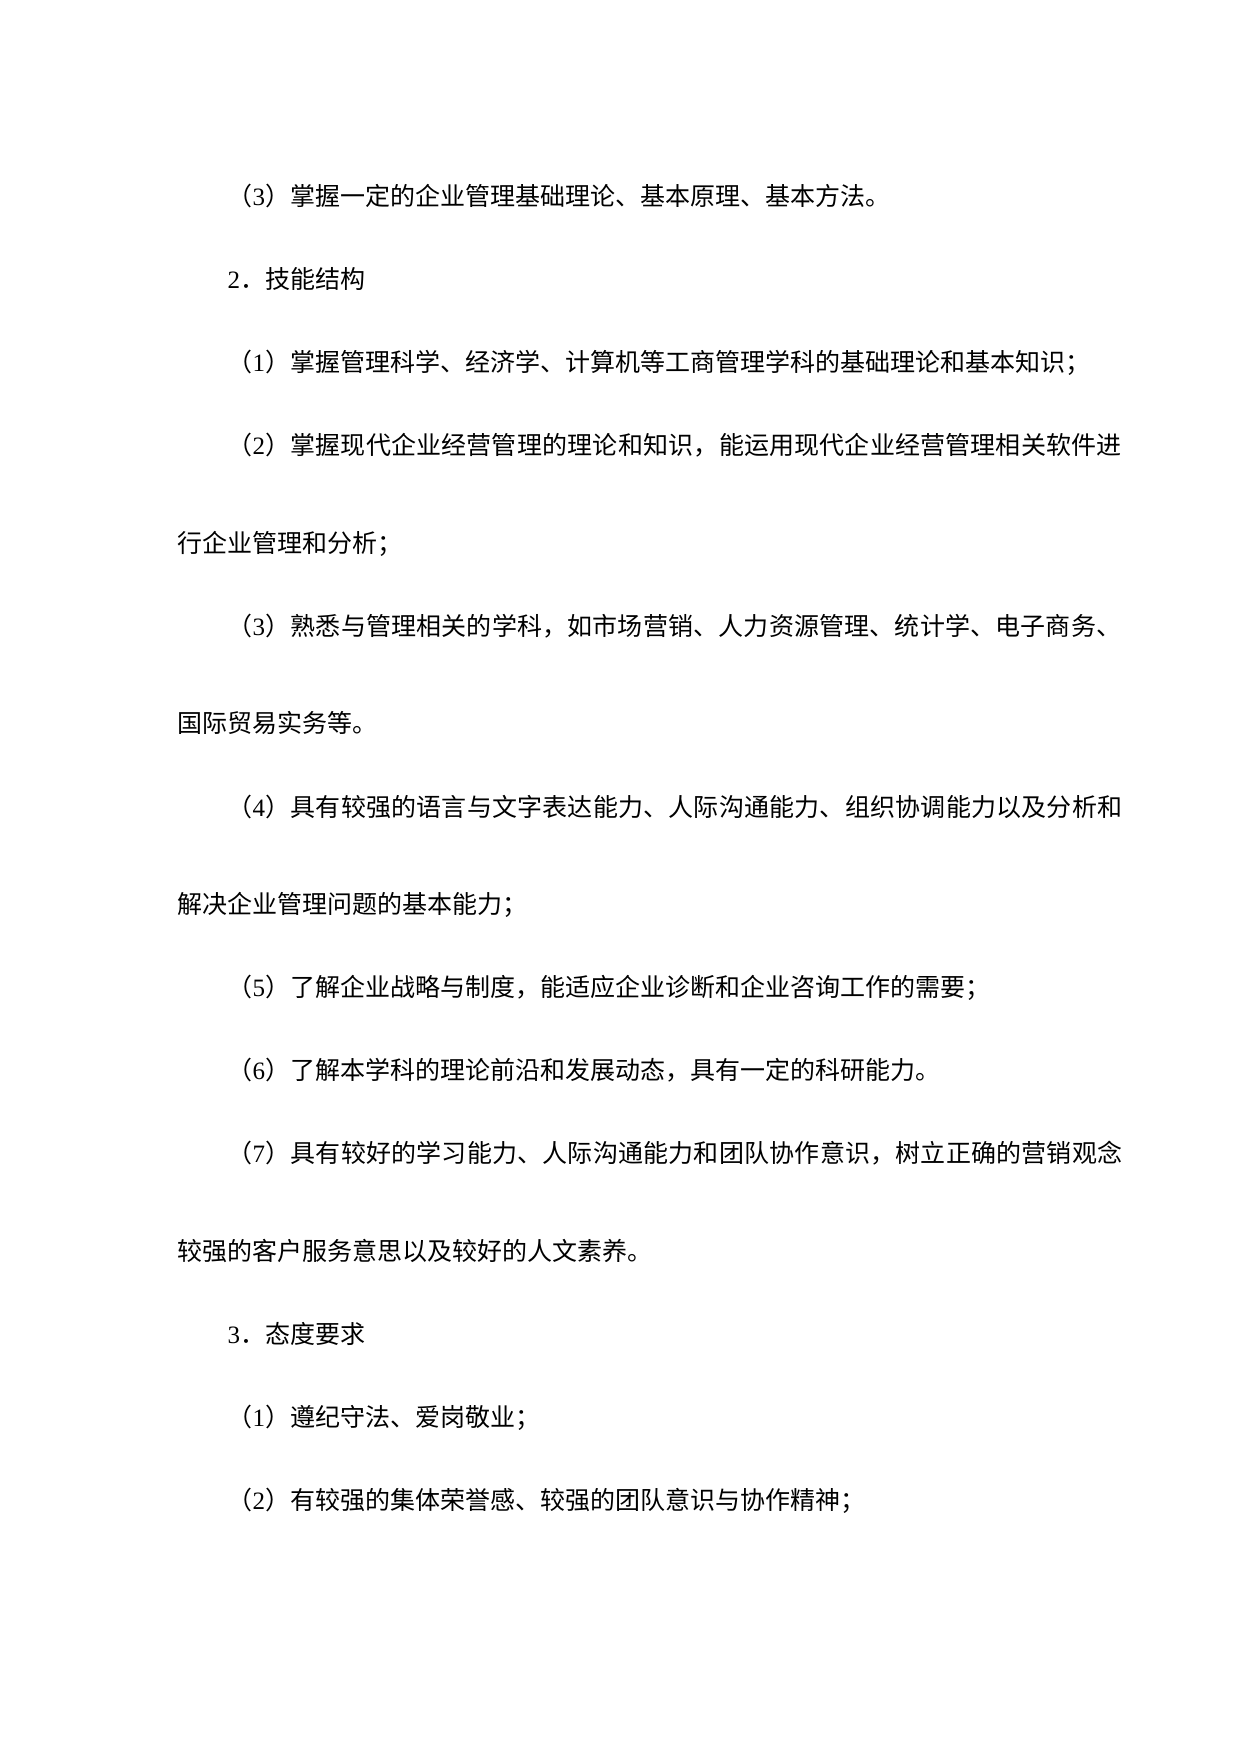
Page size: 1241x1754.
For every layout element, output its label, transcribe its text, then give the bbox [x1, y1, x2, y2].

text （2）掌握现代企业经营管理的理论和知识，能运用现代企业经营管理相关软件进行企业管理和分析； [177, 411, 1122, 574]
text （3）熟悉与管理相关的学科，如市场营销、人力资源管理、统计学、电子商务、国际贸易实务等。 [177, 592, 1122, 754]
text （3）掌握一定的企业管理基础理论、基本原理、基本方法。 [177, 162, 1122, 227]
text （7）具有较好的学习能力、人际沟通能力和团队协作意识，树立正确的营销观念，较强的客户服务意思以及较好的人文素养。 [177, 1119, 1122, 1282]
text 2．技能结构 [177, 245, 1122, 310]
text （1）遵纪守法、爱岗敬业； [177, 1383, 1122, 1448]
text （2）有较强的集体荣誉感、较强的团队意识与协作精神； [177, 1466, 1122, 1531]
text （1）掌握管理科学、经济学、计算机等工商管理学科的基础理论和基本知识； [177, 328, 1122, 393]
text （4）具有较强的语言与文字表达能力、人际沟通能力、组织协调能力以及分析和解决企业管理问题的基本能力； [177, 773, 1122, 935]
text （5）了解企业战略与制度，能适应企业诊断和企业咨询工作的需要； [177, 953, 1122, 1018]
text 3．态度要求 [177, 1300, 1122, 1365]
text （6）了解本学科的理论前沿和发展动态，具有一定的科研能力。 [177, 1036, 1122, 1101]
